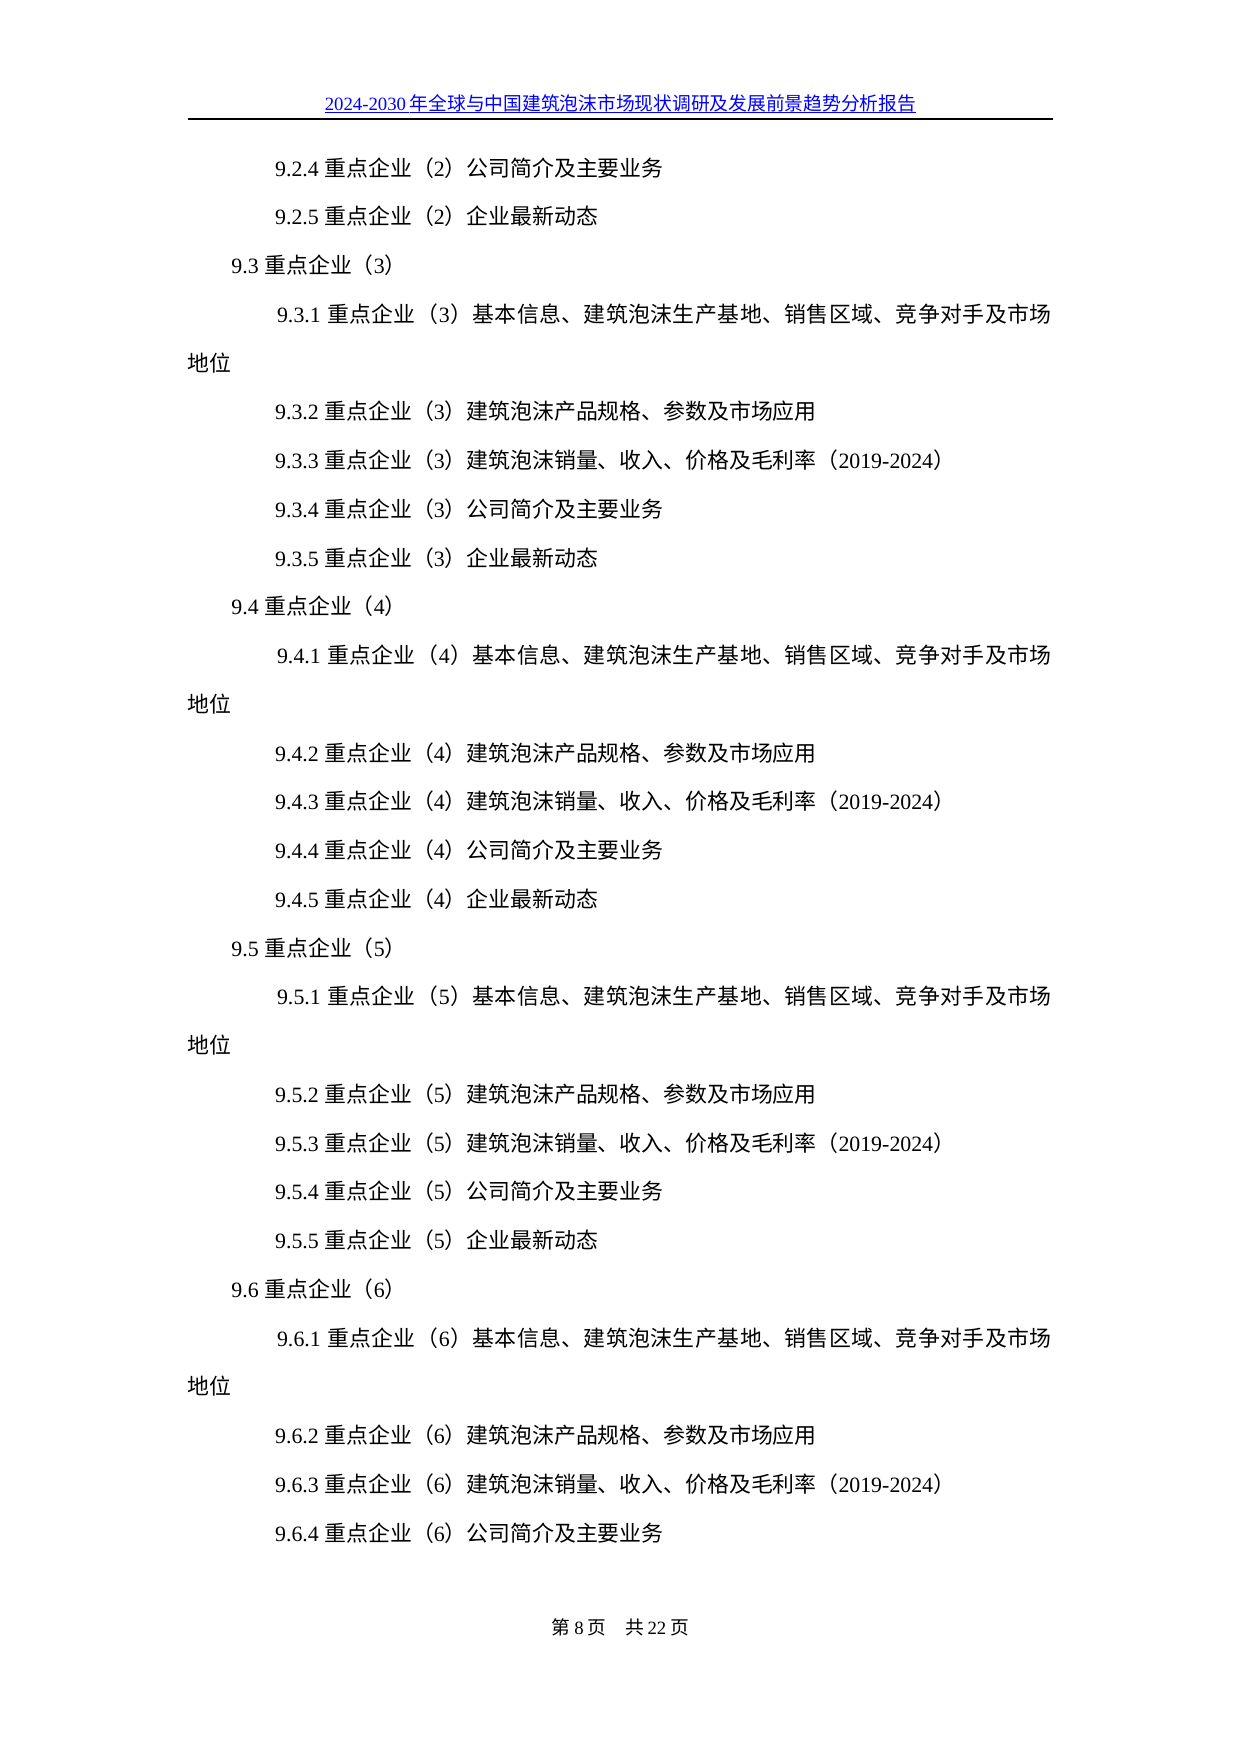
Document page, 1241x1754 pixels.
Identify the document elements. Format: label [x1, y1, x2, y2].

text [187, 150, 1053, 1548]
